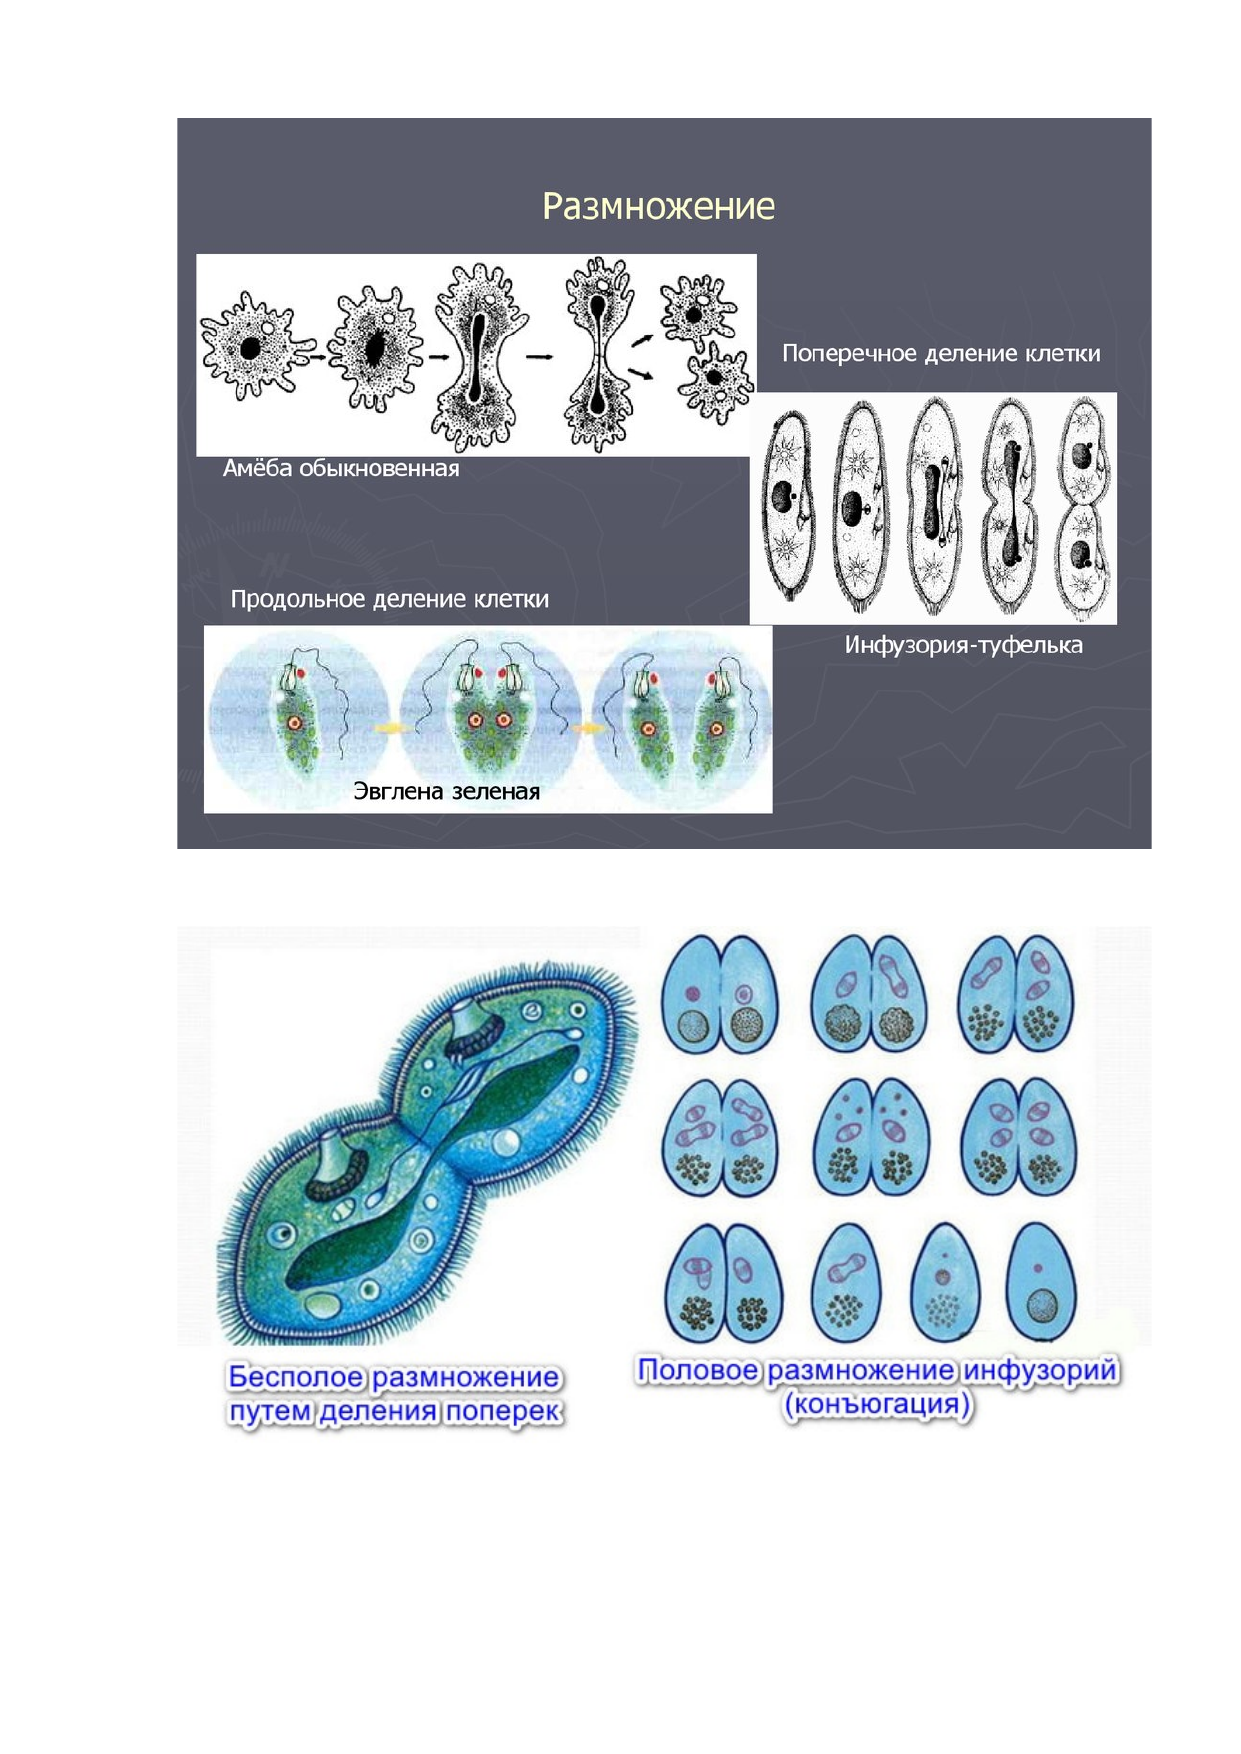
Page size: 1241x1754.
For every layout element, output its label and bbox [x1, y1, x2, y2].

picture [177, 926, 1152, 1447]
picture [177, 118, 1152, 849]
